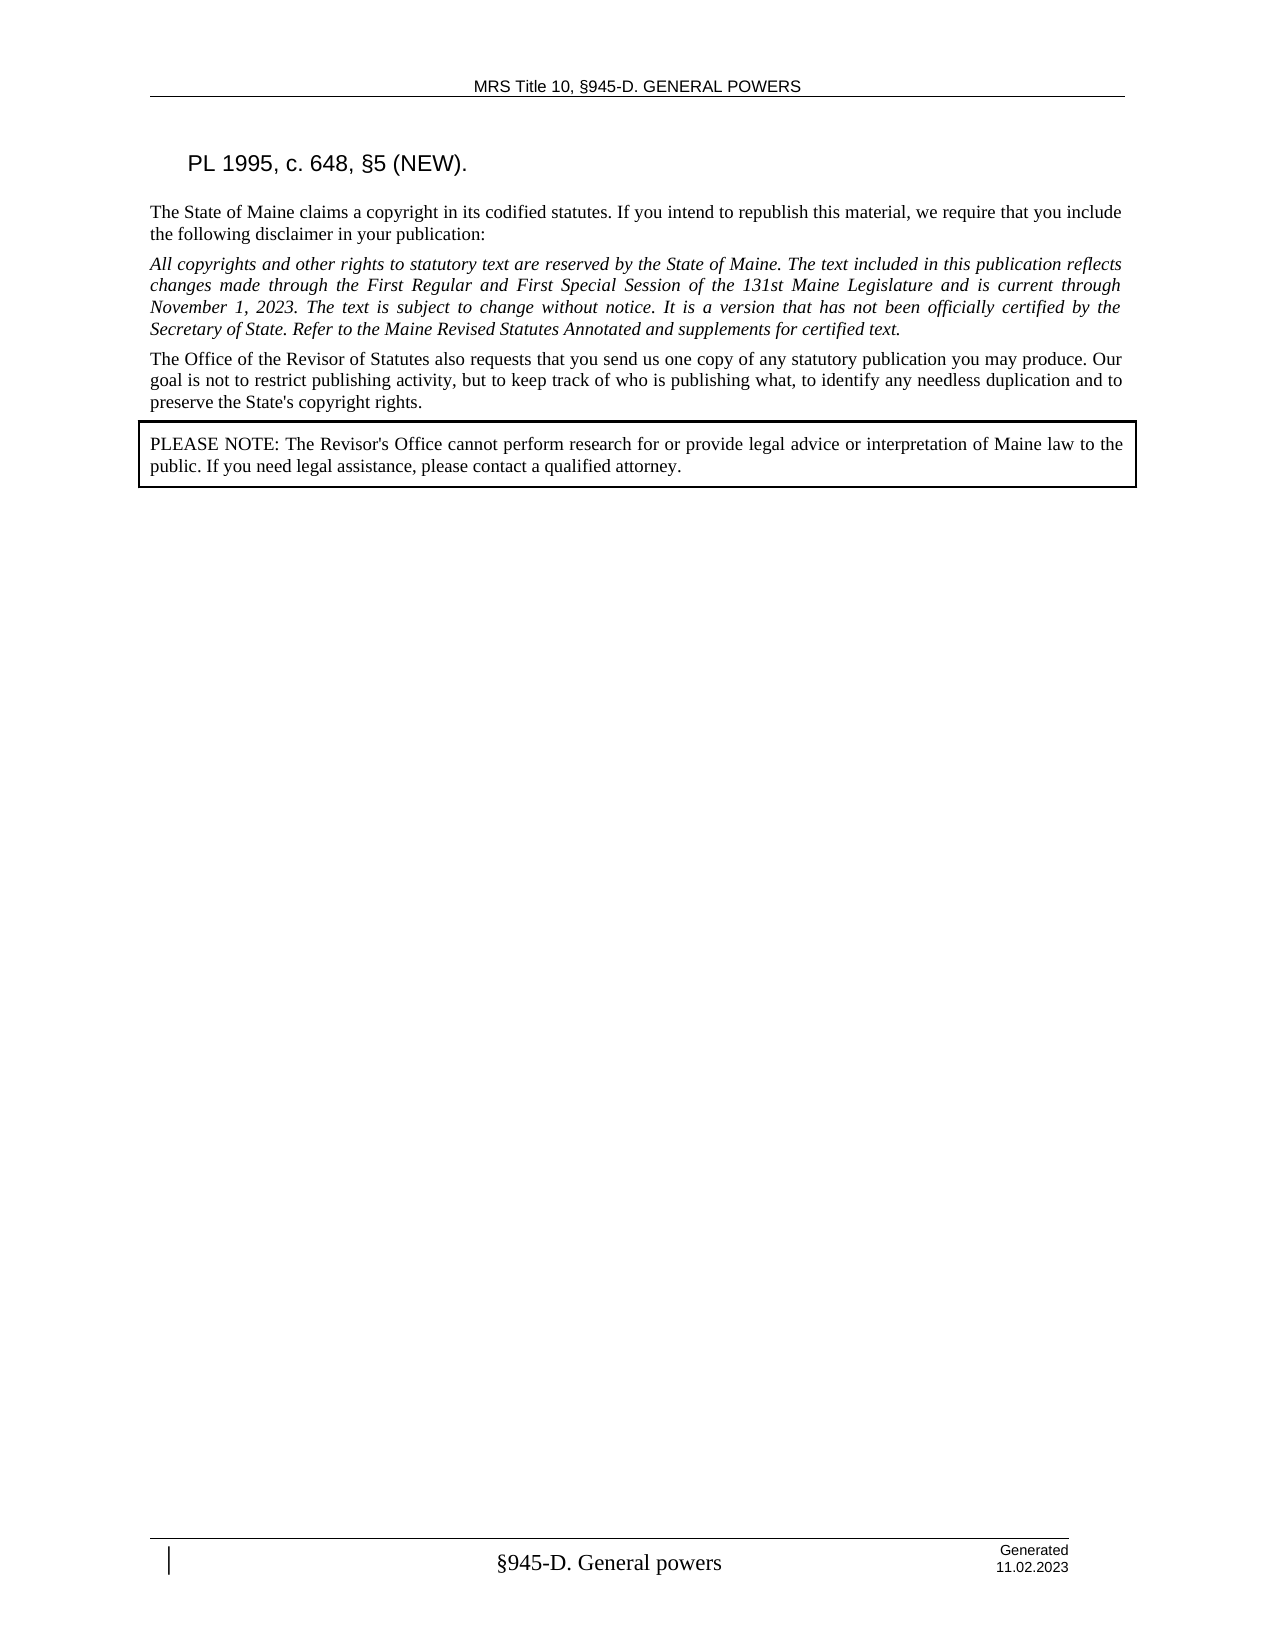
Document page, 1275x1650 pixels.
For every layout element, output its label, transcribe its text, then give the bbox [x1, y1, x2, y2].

text PL 1995, c. 648, §5 (NEW). [187, 150, 1125, 176]
text The Office of the Revisor of Statutes also requests that you send us one copy of any statutory publication you may produce. Our goal is not to restrict publishing activity, but to keep track of who is publishing what, to identify any needless duplication and to preserve the State's copyright rights. [150, 347, 1125, 412]
text All copyrights and other rights to statutory text are reserved by the State of Maine. The text included in this publication reflects changes made through the First Regular and First Special Session of the 131st Maine Legislature and is current through November 1, 2023 . The text is subject to change without notice. It is a version that has not been officially certified by the Secretary of State. Refer to the Maine Revised Statutes Annotated and supplements for certified text. [150, 253, 1125, 339]
text The State of Maine claims a copyright in its codified statutes. If you intend to republish this material, we require that you include the following disclaimer in your publication: [150, 201, 1125, 244]
text PLEASE NOTE: The Revisor's Office cannot perform research for or provide legal advice or interpretation of Maine law to the public. If you need legal assistance, please contact a qualified attorney. [140, 423, 1135, 486]
